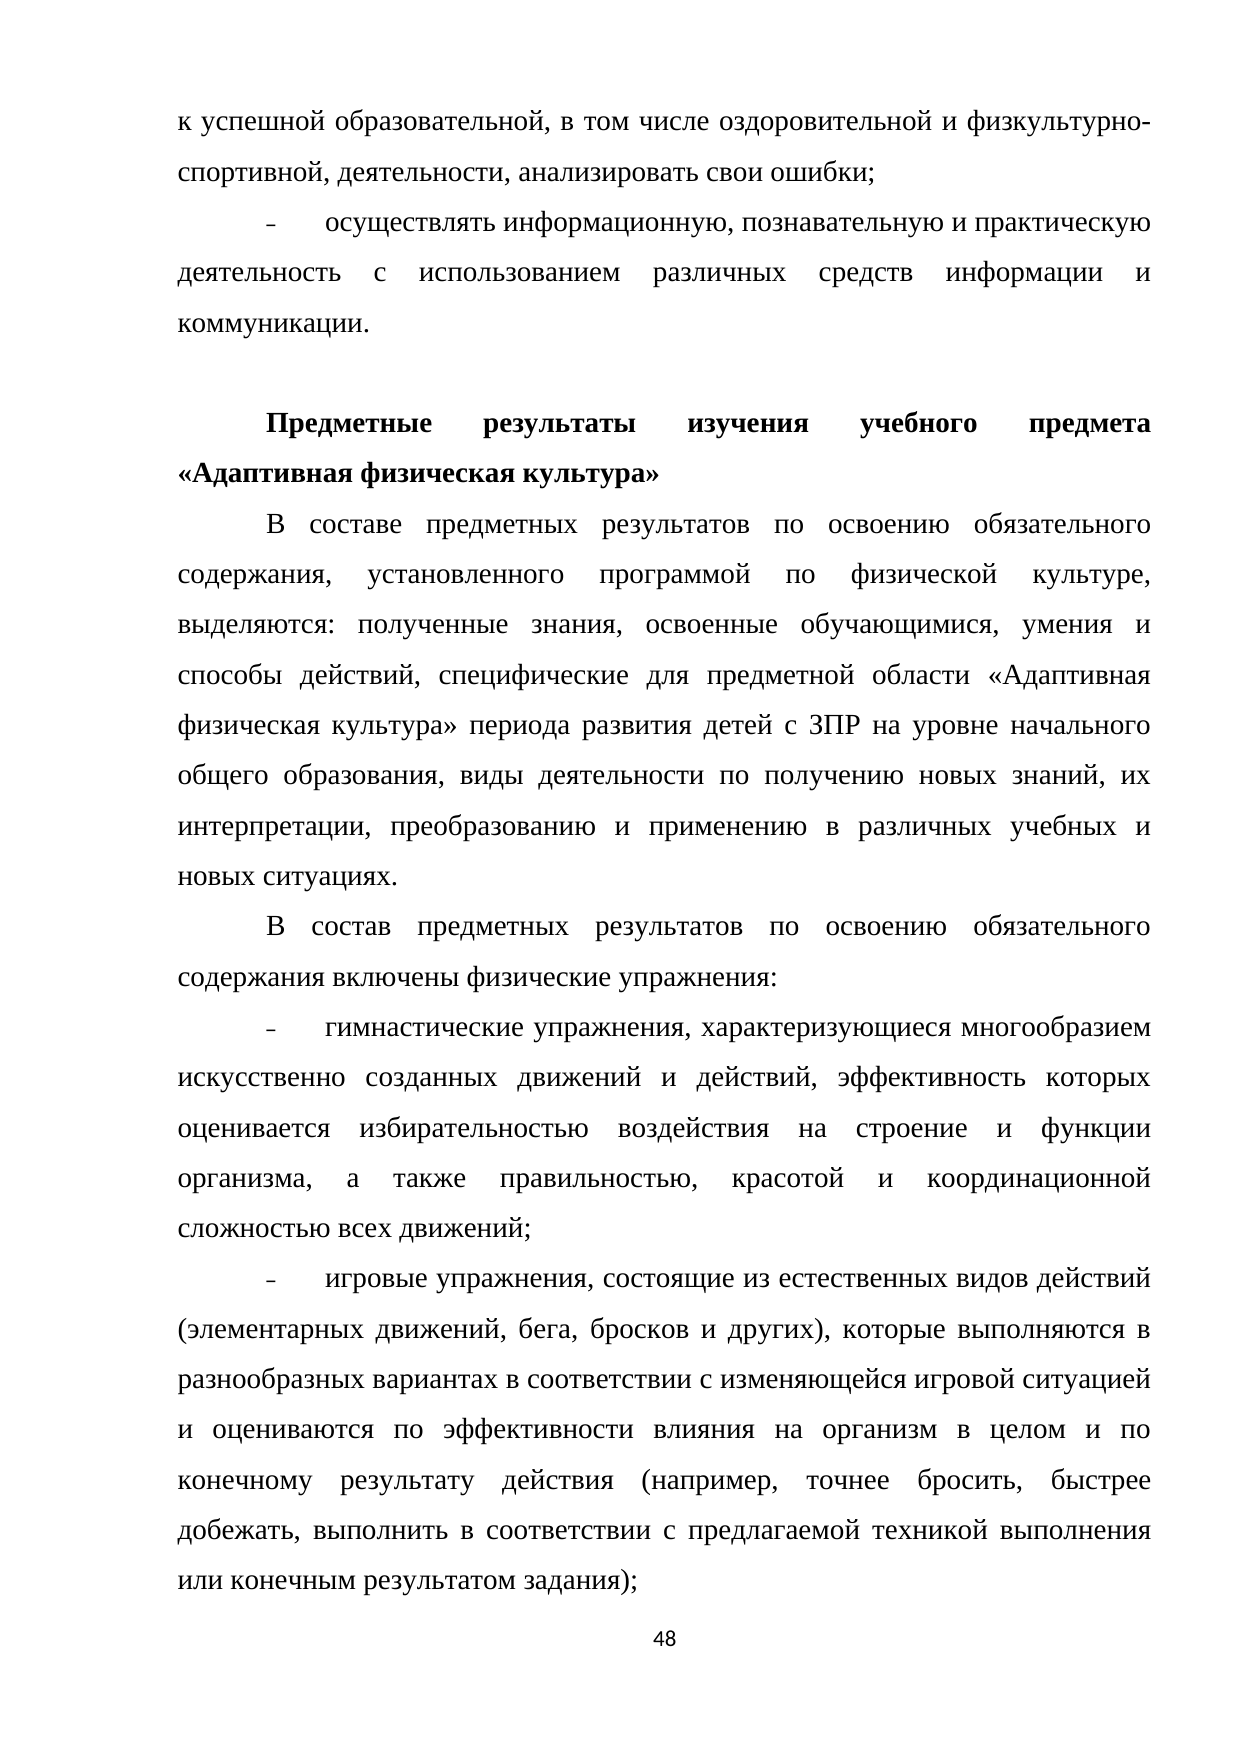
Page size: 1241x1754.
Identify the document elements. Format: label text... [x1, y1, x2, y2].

text В составе предметных результатов по освоению обязательного содержания, установленного программой по физической культуре, выделяются: полученные знания, освоенные обучающимися, умения и способы действий, специфические для предметной области «Адаптивная физическая культура» периода развития детей с ЗПР на уровне начального общего образования, виды деятельности по получению новых знаний, их интерпретации, преобразованию и применению в различных учебных и новых ситуациях. [177, 506, 1152, 892]
list игровые упражнения, состоящие из естественных видов действий (элементарных движений, бега, бросков и других), которые выполняются в разнообразных вариантах в соответствии с изменяющейся игровой ситуацией и оцениваются по эффективности влияния на организм в целом и по конечному результату действия (например, точнее бросить, быстрее добежать, выполнить в соответствии с предлагаемой техникой выполнения или конечным результатом задания); [177, 1261, 1152, 1596]
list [177, 103, 1152, 187]
text В состав предметных результатов по освоению обязательного содержания включены физические упражнения: [177, 908, 1152, 992]
text Предметные результаты изучения учебного предмета «Адаптивная физическая культура» [177, 405, 1152, 489]
list гимнастические упражнения, характеризующиеся многообразием искусственно созданных движений и действий, эффективность которых оценивается избирательностью воздействия на строение и функции организма, а также правильностью, красотой и координационной сложностью всех движений; [177, 1009, 1152, 1244]
list осуществлять информационную, познавательную и практическую деятельность с использованием различных средств информации и коммуникации. [177, 204, 1152, 338]
